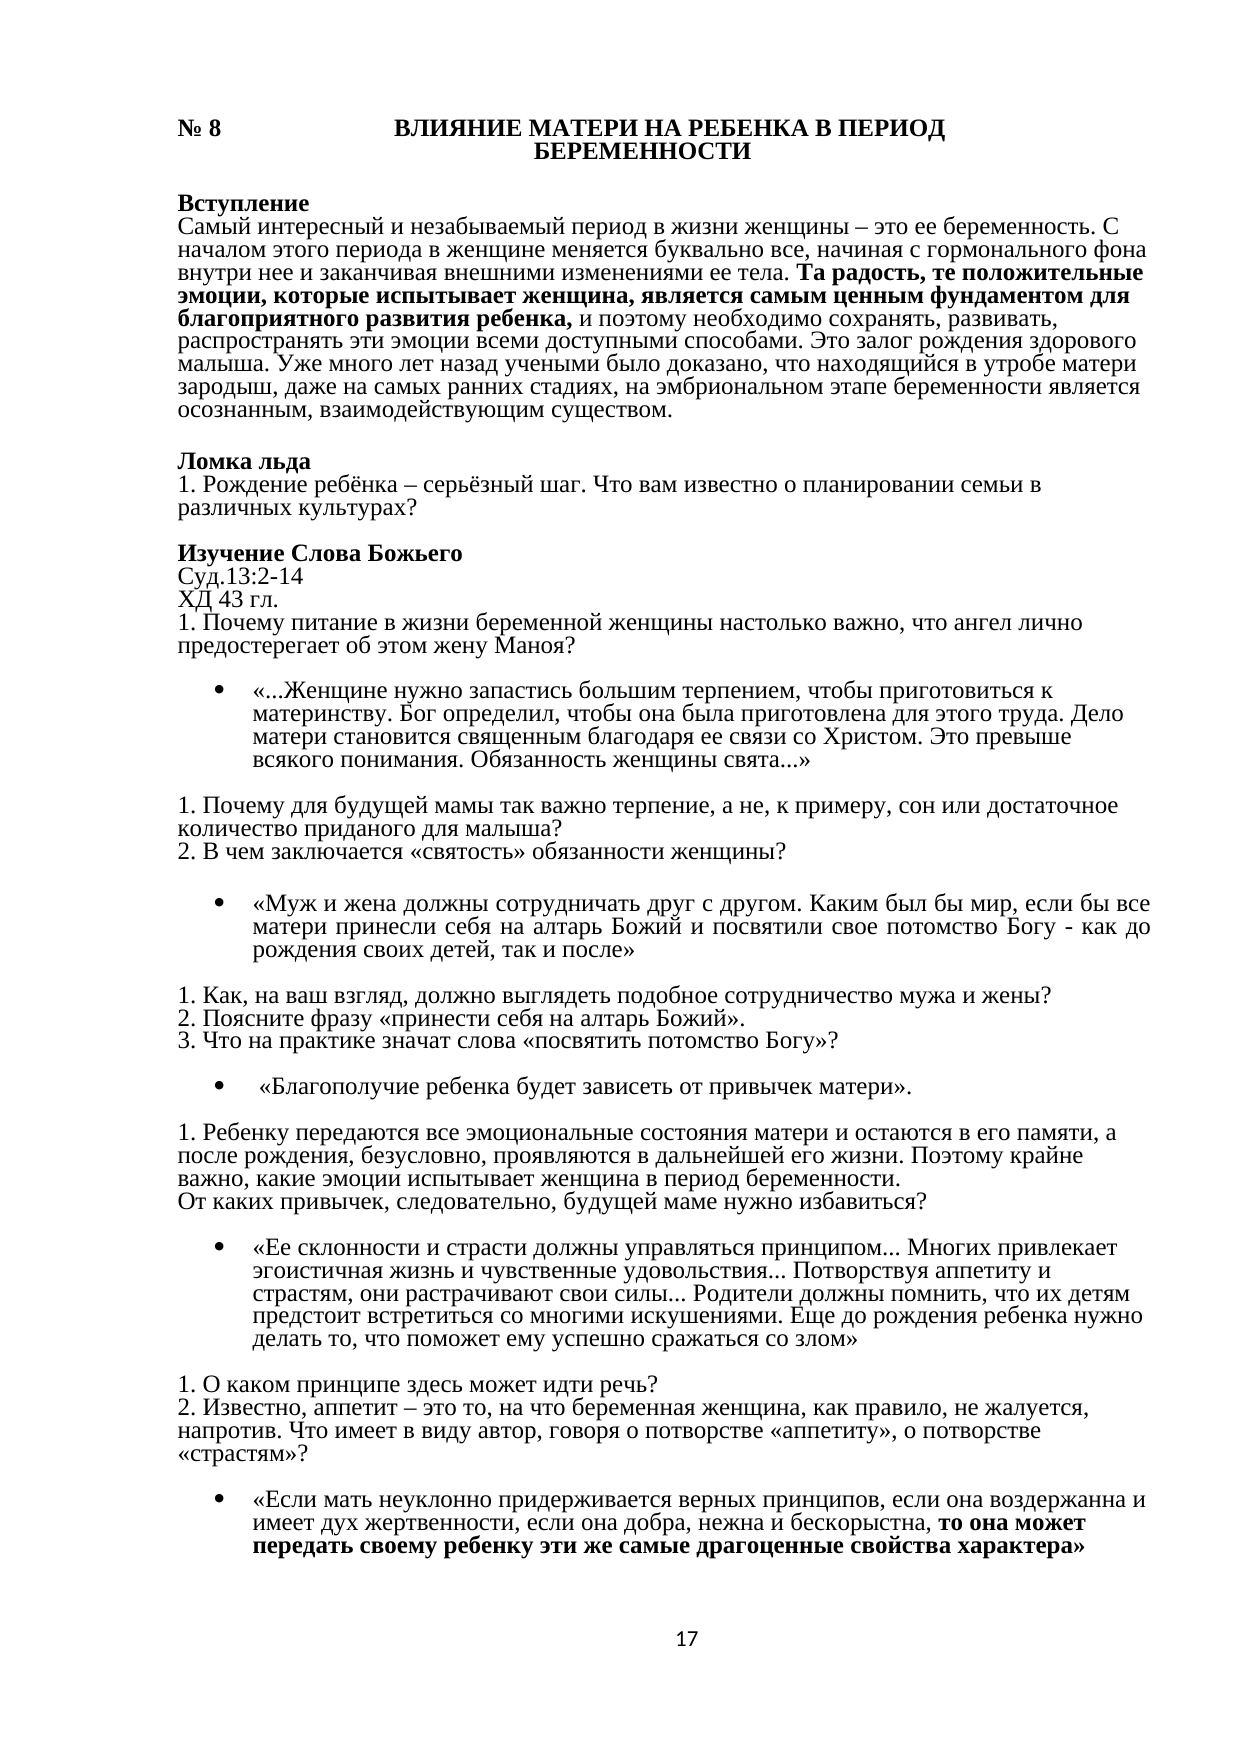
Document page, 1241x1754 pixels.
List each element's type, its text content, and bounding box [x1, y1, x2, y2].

list «Если мать неуклонно придерживается верных принципов, если она воздержанна и имеет дух жертвенности, если она добра, нежна и бескорыстна, то она может передать своему ребенку эти же самые драгоценные свойства характера» [215, 1489, 1152, 1581]
text Изучение Слова Божьего Суд.13:2-14 ХД 43 гл. 1. Почему питание в жизни беременной женщины настолько важно, что ангел лично предостерегает об этом жену Маноя? [177, 543, 1152, 681]
list «...Женщине нужно запастись большим терпением, чтобы приготовиться к материнству. Бог определил, чтобы она была приготовлена для этого труда. Дело матери становится священным благодаря ее связи со Христом. Это превыше всякого понимания. Обязанность женщины свята...» [215, 681, 1152, 772]
text 1. Почему для будущей мамы так важно терпение, а не, к примеру, сон или достаточное количество приданого для малыша? 2. В чем заключается «святость» обязанности женщины? [177, 795, 1152, 864]
text От каких привычек, следовательно, будущей маме нужно избавиться? [177, 1191, 1152, 1214]
list «Муж и жена должны сотрудничать друг с другом. Каким был бы мир, если бы все матери принесли себя на алтарь Божий и посвятили свое потомство Богу - как до рождения своих детей, так и после» [215, 893, 1152, 962]
text 1. О каком принципе здесь может идти речь? [177, 1374, 1152, 1397]
list «Благополучие ребенка будет зависеть от привычек матери». [215, 1076, 1152, 1099]
text 1. Ребенку передаются все эмоциональные состояния матери и остаются в его памяти, а после рождения, безусловно, проявляются в дальнейшей его жизни. Поэтому крайне важно, какие эмоции испытывает женщина в период беременности. [177, 1122, 1152, 1191]
text Вступление Самый интересный и незабываемый период в жизни женщины – это ее беременность. С началом этого периода в женщине меняется буквально все, начиная с гормонального фона внутри нее и заканчивая внешними изменениями ее тела. Та радость, те положительные эмоции, которые испытывает женщина, является самым ценным фундаментом для благоприятного развития ребенка, и поэтому необходимо сохранять, развивать, распространять эти эмоции всеми доступными способами. Это залог рождения здорового малыша. Уже много лет назад учеными было доказано, что находящийся в утробе матери зародыш, даже на самых ранних стадиях, на эмбриональном этапе беременности является осознанным, взаимодействующим существом. [177, 193, 1152, 422]
text № 8 ВЛИЯНИЕ МАТЕРИ НА РЕБЕНКА В ПЕРИОД БЕРЕМЕННОСТИ [177, 118, 1152, 164]
text 1. Как, на ваш взгляд, должно выглядеть подобное сотрудничество мужа и жены? 2. Поясните фразу «принести себя на алтарь Божий». [177, 985, 1152, 1031]
text Ломка льда 1. Рождение ребёнка – серьёзный шаг. Что вам известно о планировании семьи в различных культурах? [177, 451, 1152, 520]
text 2. Известно, аппетит – это то, на что беременная женщина, как правило, не жалуется, напротив. Что имеет в виду автор, говоря о потворстве «аппетиту», о потворстве «страстям»? [177, 1397, 1152, 1466]
text 3. Что на практике значат слова «посвятить потомство Богу»? [177, 1031, 1152, 1053]
list «Ее склонности и страсти должны управляться принципом... Многих привлекает эгоистичная жизнь и чувственные удовольствия... Потворствуя аппетиту и страстям, они растрачивают свои силы... Родители должны помнить, что их детям предстоит встретиться со многими искушениями. Еще до рождения ребенка нужно делать то, что поможет ему успешно сражаться со злом» [215, 1237, 1152, 1374]
